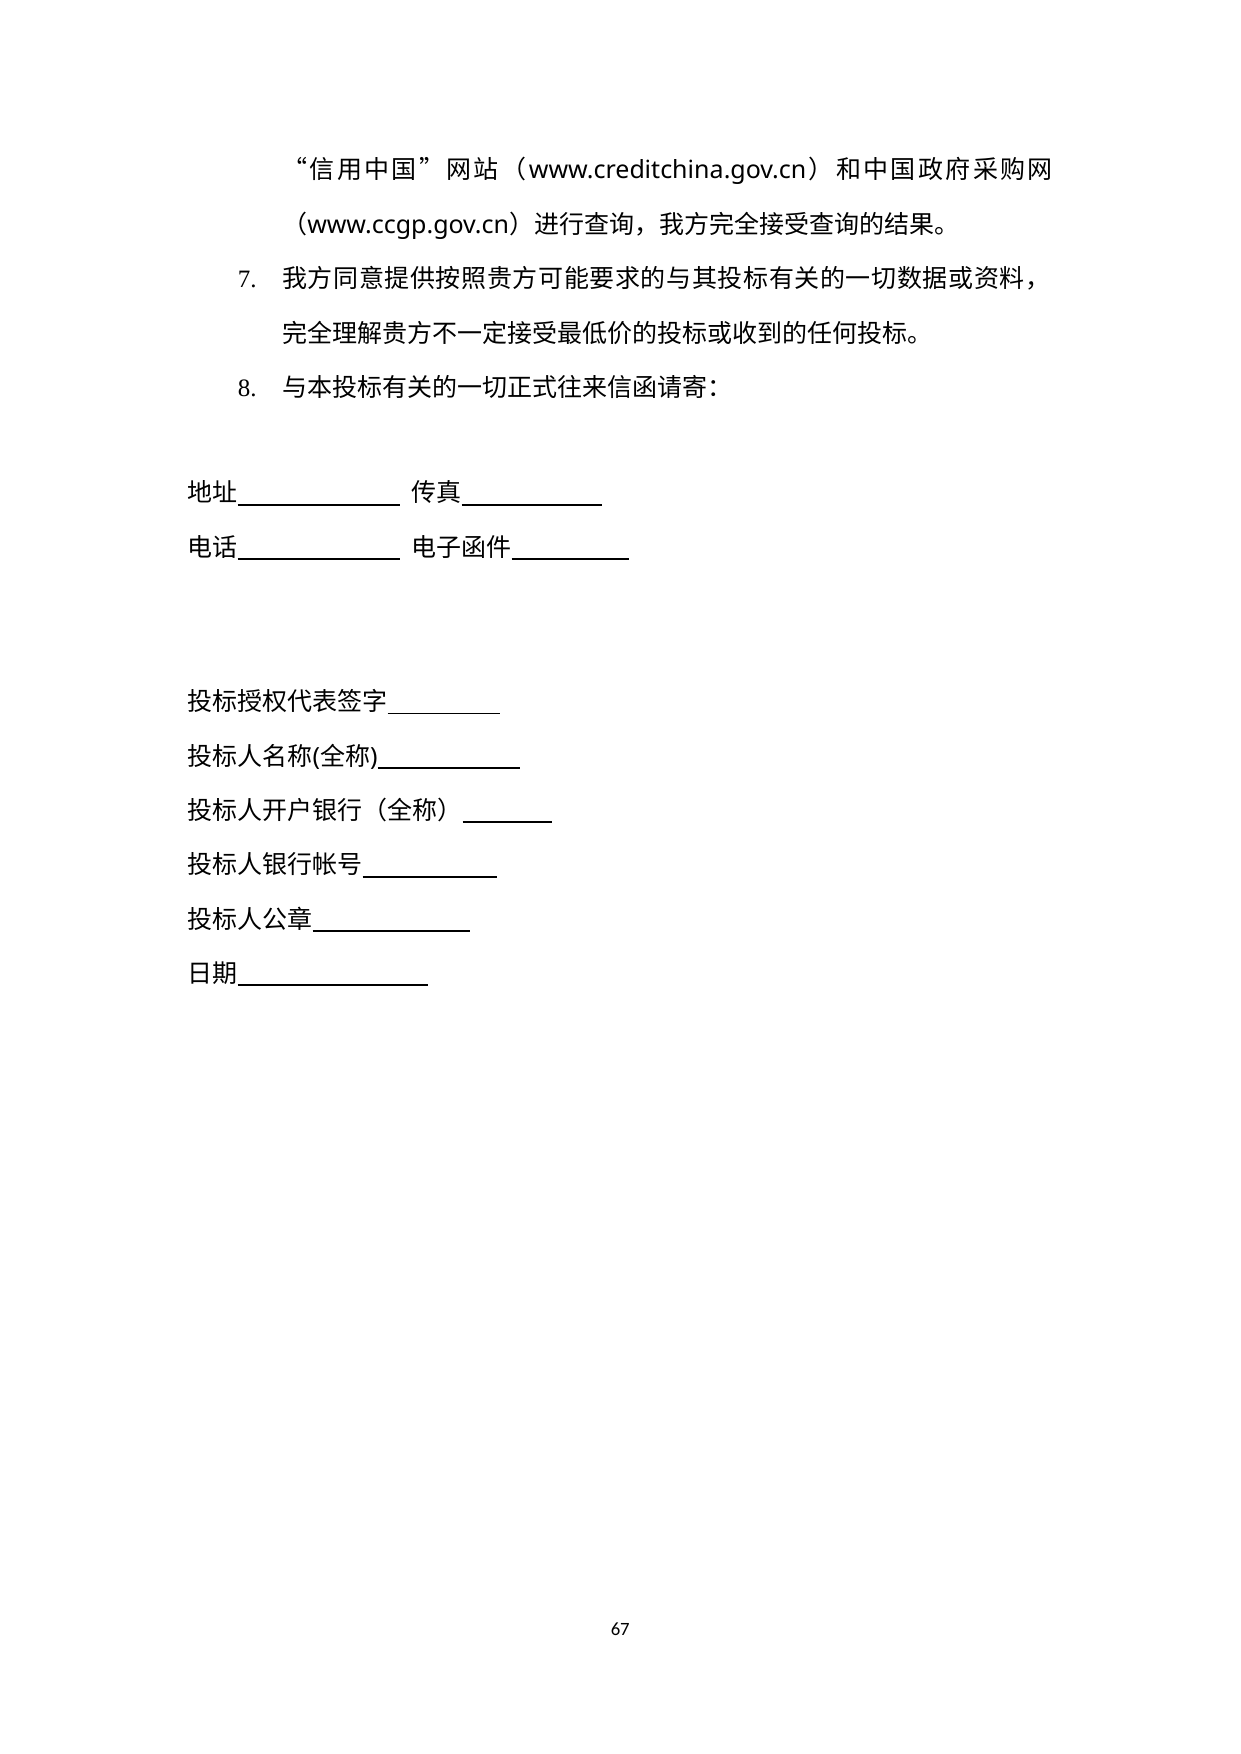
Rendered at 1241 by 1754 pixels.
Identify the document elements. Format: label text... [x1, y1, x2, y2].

text 投标人名称(全称) [187, 736, 1053, 772]
text 投标人公章 [187, 899, 1053, 935]
list 与本投标有关的一切正式往来信函请寄： [238, 367, 1053, 404]
text 投标授权代表签字 [187, 682, 1053, 718]
text 地址 传真 [187, 473, 1053, 509]
text 投标人银行帐号 [187, 845, 1053, 881]
text 电话 电子函件 [187, 527, 1053, 563]
list 我方同意提供按照贵方可能要求的与其投标有关的一切数据或资料，完全理解贵方不一定接受最低价的投标或收到的任何投标。 [238, 259, 1053, 349]
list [238, 150, 1053, 241]
text 投标人开户银行（全称） [187, 790, 1053, 827]
text 日期 [187, 953, 1053, 990]
